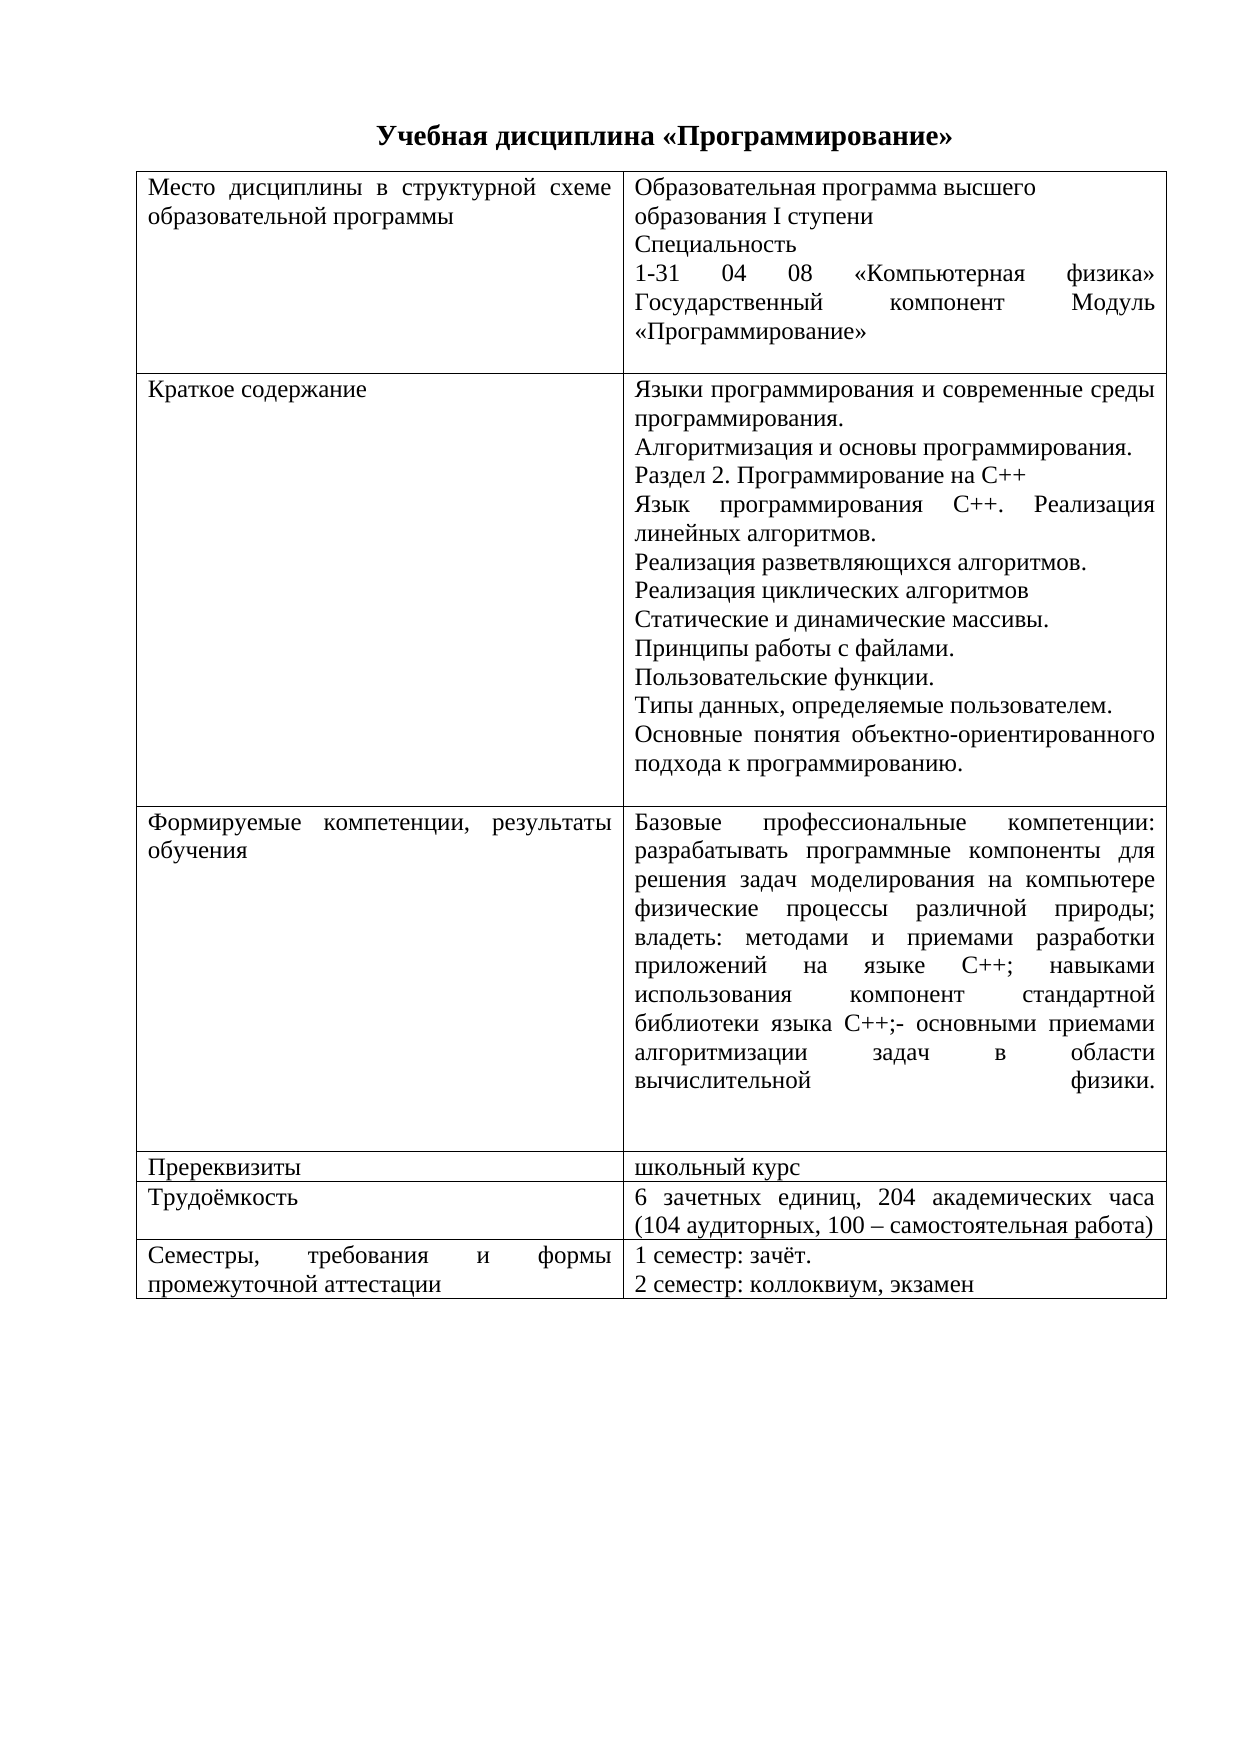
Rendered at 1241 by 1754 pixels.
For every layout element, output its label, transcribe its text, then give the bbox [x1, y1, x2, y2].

table_header Образовательная программа высшего образования I ступени Специальность 1-31 04 08 «Компьютерная физика» Государственный компонент Модуль «Программирование» [624, 172, 1166, 373]
table_cell Формируемые компетенции, результаты обучения [137, 807, 623, 1151]
table_cell Семестры, требования и формы промежуточной аттестации [137, 1240, 623, 1298]
table_cell Языки программирования и современные среды программирования. Алгоритмизация и основы программирования. Раздел 2. Программирование на С++ Язык программирования C++. Реализация линейных алгоритмов. Реализация разветвляющихся алгоритмов. Реализация циклических алгоритмов Статические и динамические массивы. Принципы работы с файлами. Пользовательские функции. Типы данных, определяемые пользователем. Основные понятия объектно-ориентированного подхода к программированию. [624, 374, 1166, 806]
table_cell Пререквизиты [137, 1152, 623, 1181]
table_cell Краткое содержание [137, 374, 623, 806]
table_cell Базовые профессиональные компетенции: разрабатывать программные компоненты для решения задач моделирования на компьютере физические процессы различной природы; владеть: методами и приемами разработки приложений на языке C++; навыками использования компонент стандартной библиотеки языка C++;- основными приемами алгоритмизации задач в области вычислительной физики. [624, 807, 1166, 1151]
table_cell 1 семестр: зачёт. 2 семестр: коллоквиум, экзамен [624, 1240, 1166, 1298]
text Учебная дисциплина «Программирование» [148, 118, 1181, 152]
table_cell Трудоёмкость [137, 1182, 623, 1239]
table_cell 6 зачетных единиц, 204 академических часа (104 аудиторных, 100 – самостоятельная работа) [624, 1182, 1166, 1239]
table_cell школьный курс [624, 1152, 1166, 1181]
table_header Место дисциплины в структурной схеме образовательной программы [137, 172, 623, 373]
